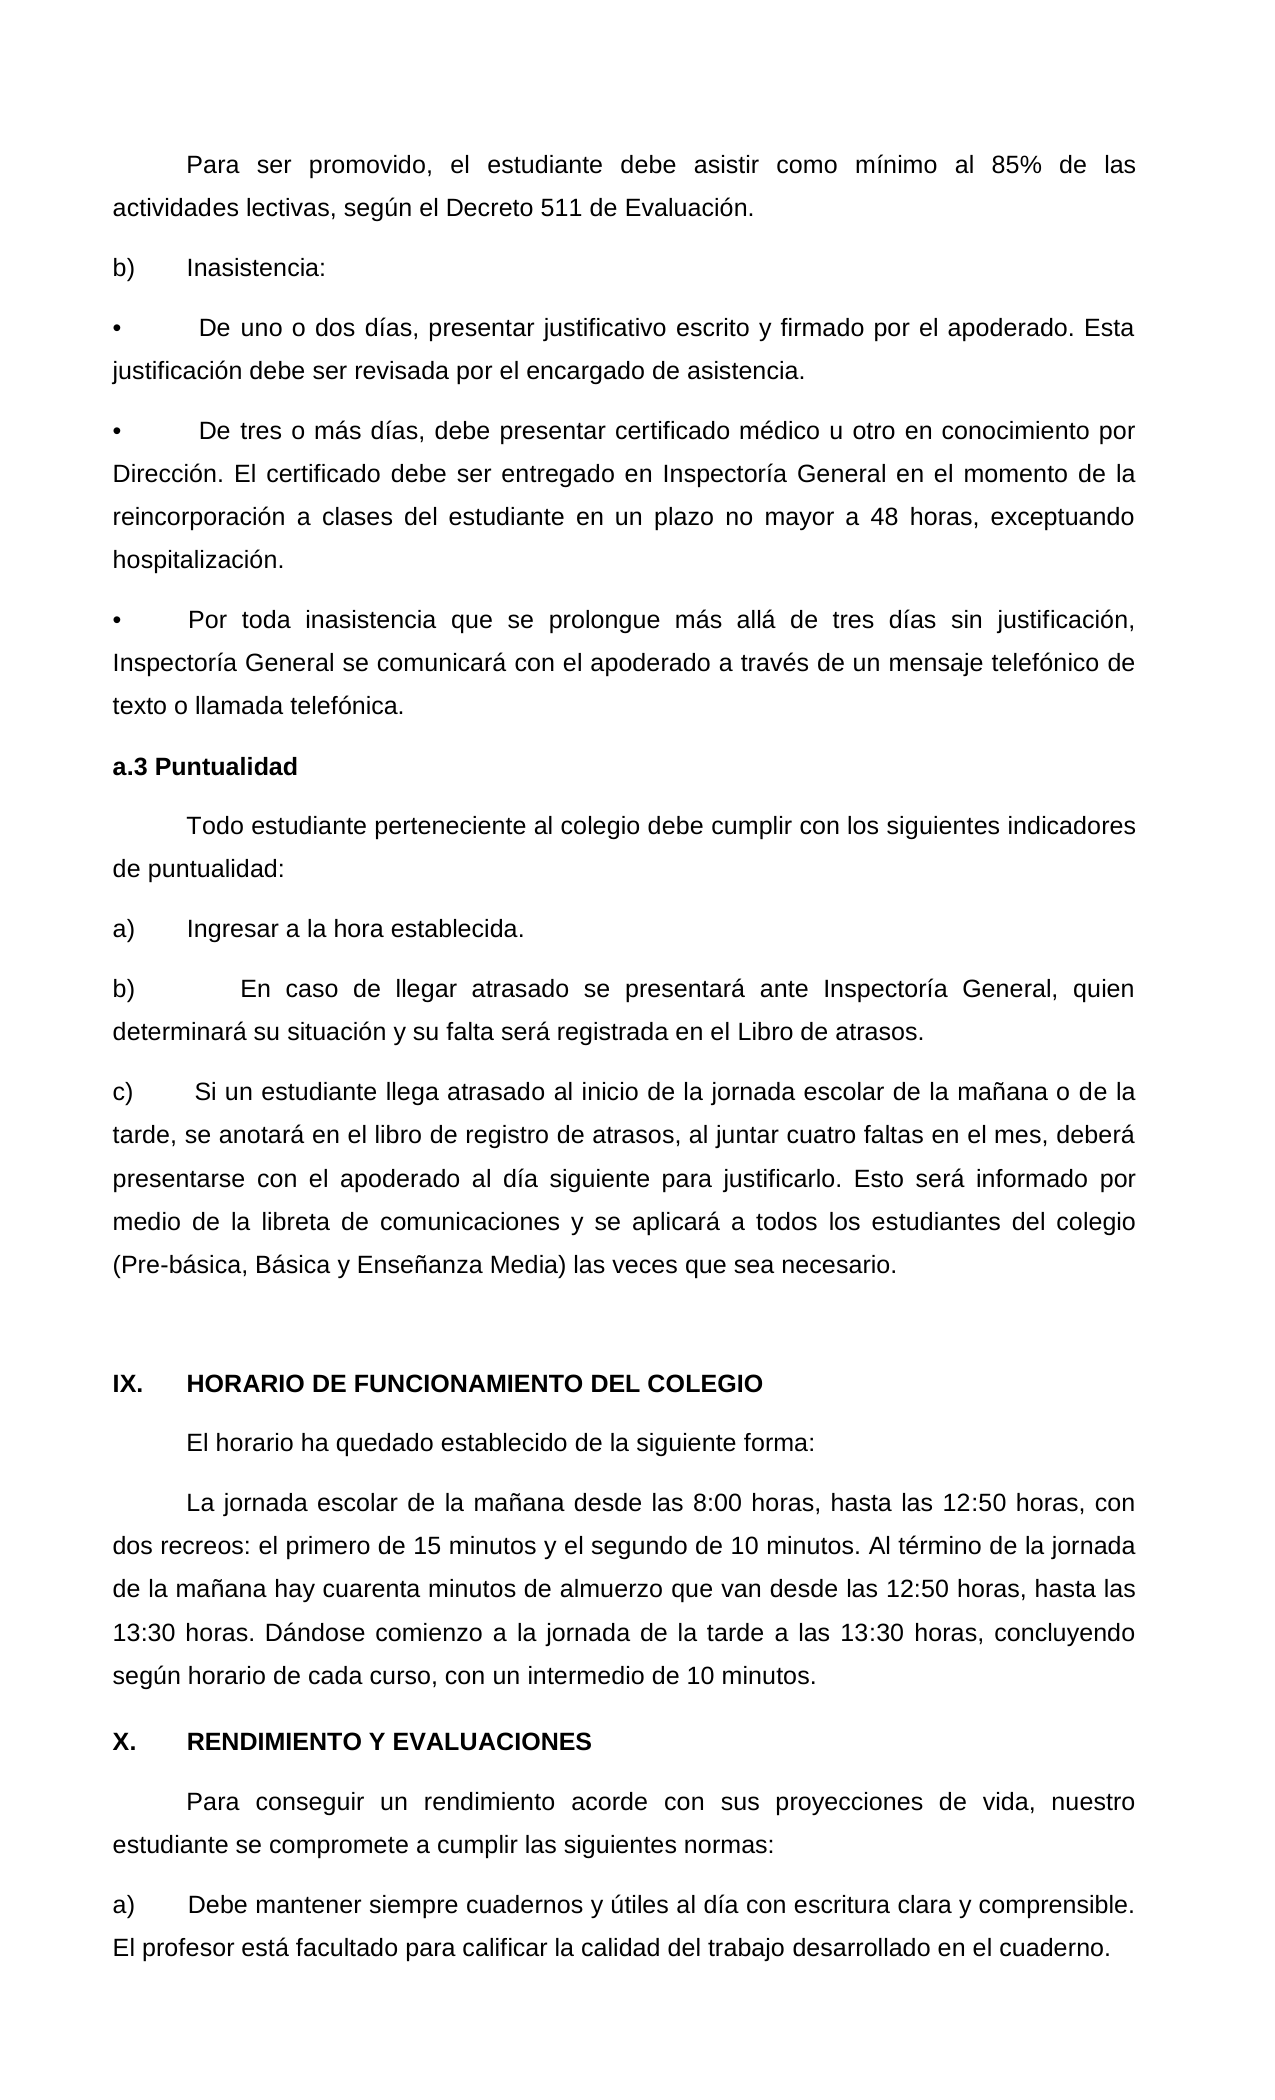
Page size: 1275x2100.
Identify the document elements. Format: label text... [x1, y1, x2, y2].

text a) Ingresar a la hora establecida. [112, 914, 527, 943]
text c) Si un estudiante llega atrasado al inicio de la jornada escolar de la mañana o de la tarde, se anotará en el libro de registro de atrasos, al juntar cuatro faltas en el mes, deberá presentarse con el apoderado al día siguiente para justificarlo. Esto será informado por medio de la libreta de comunicaciones y se aplicará a todos los estudiantes del colegio (Pre-básica, Básica y Enseñanza Media) las veces que sea necesario. [112, 1077, 1136, 1278]
text • Por toda inasistencia que se prolongue más allá de tres días sin justificación, Inspectoría General se comunicará con el apoderado a través de un mensaje telefónico de texto o llamada telefónica. [112, 605, 1136, 720]
text Todo estudiante perteneciente al colegio debe cumplir con los siguientes indicadores de puntualidad: [112, 811, 1136, 883]
text • De uno o dos días, presentar justificativo escrito y firmado por el apoderado. Esta justificación debe ser revisada por el encargado de asistencia. [112, 313, 1135, 384]
text IX. HORARIO DE FUNCIONAMIENTO DEL COLEGIO [112, 1369, 765, 1397]
text b) En caso de llegar atrasado se presentará ante Inspectoría General, quien determinará su situación y su falta será registrada en el Libro de atrasos. [112, 974, 1135, 1046]
text X. RENDIMIENTO Y EVALUACIONES [112, 1727, 594, 1756]
text • De tres o más días, debe presentar certificado médico u otro en conocimiento por Dirección. El certificado debe ser entregado en Inspectoría General en el momento de la reincorporación a clases del estudiante en un plazo no mayor a 48 horas, exceptuando hospitalización. [112, 416, 1136, 574]
text El horario ha quedado establecido de la siguiente forma: [186, 1428, 1144, 1457]
text b) Inasistencia: [112, 253, 329, 282]
text a.3 Puntualidad [112, 751, 301, 780]
text Para ser promovido, el estudiante debe asistir como mínimo al 85% de las actividades lectivas, según el Decreto 511 de Evaluación. [112, 150, 1136, 222]
text a) Debe mantener siempre cuadernos y útiles al día con escritura clara y comprensible. El profesor está facultado para calificar la calidad del trabajo desarrollado en el cuaderno. [112, 1890, 1135, 1962]
text Para conseguir un rendimiento acorde con sus proyecciones de vida, nuestro estudiante se compromete a cumplir las siguientes normas: [112, 1787, 1135, 1859]
text La jornada escolar de la mañana desde las 8:00 horas, hasta las 12:50 horas, con dos recreos: el primero de 15 minutos y el segundo de 10 minutos. Al término de la jornada de la mañana hay cuarenta minutos de almuerzo que van desde las 12:50 horas, hasta las 13:30 horas. Dándose comienzo a la jornada de la tarde a las 13:30 horas, concluyendo según horario de cada curso, con un intermedio de 10 minutos. [112, 1488, 1136, 1689]
